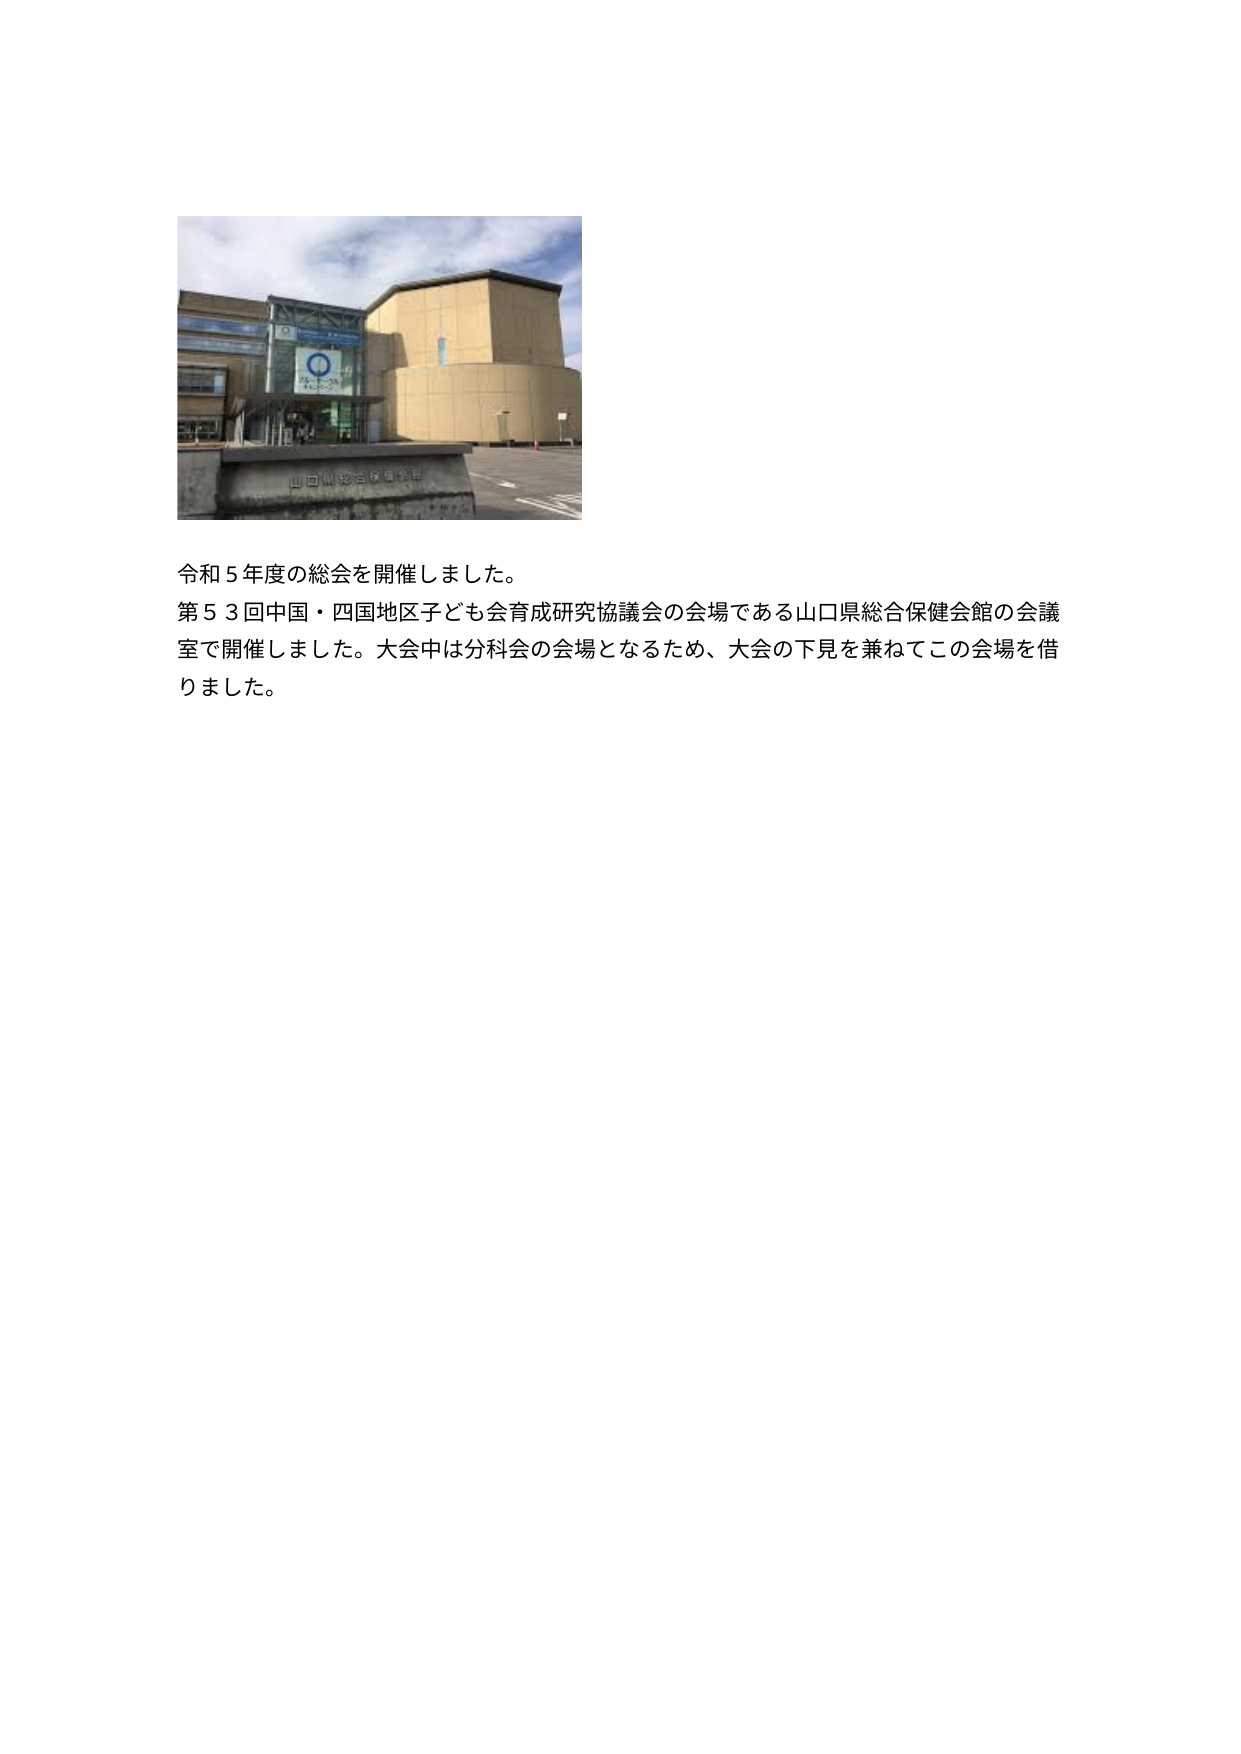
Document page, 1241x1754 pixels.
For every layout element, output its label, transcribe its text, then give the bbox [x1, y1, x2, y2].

picture [177, 216, 582, 520]
text 令和5年度の総会を開催しました。 [177, 554, 1063, 592]
text 第５３回中国・四国地区子ども会育成研究協議会の会場である山口県総合保健会館の会議室で開催しました。大会中は分科会の会場となるため、大会の下見を兼ねてこの会場を借りました。 [177, 592, 1063, 704]
